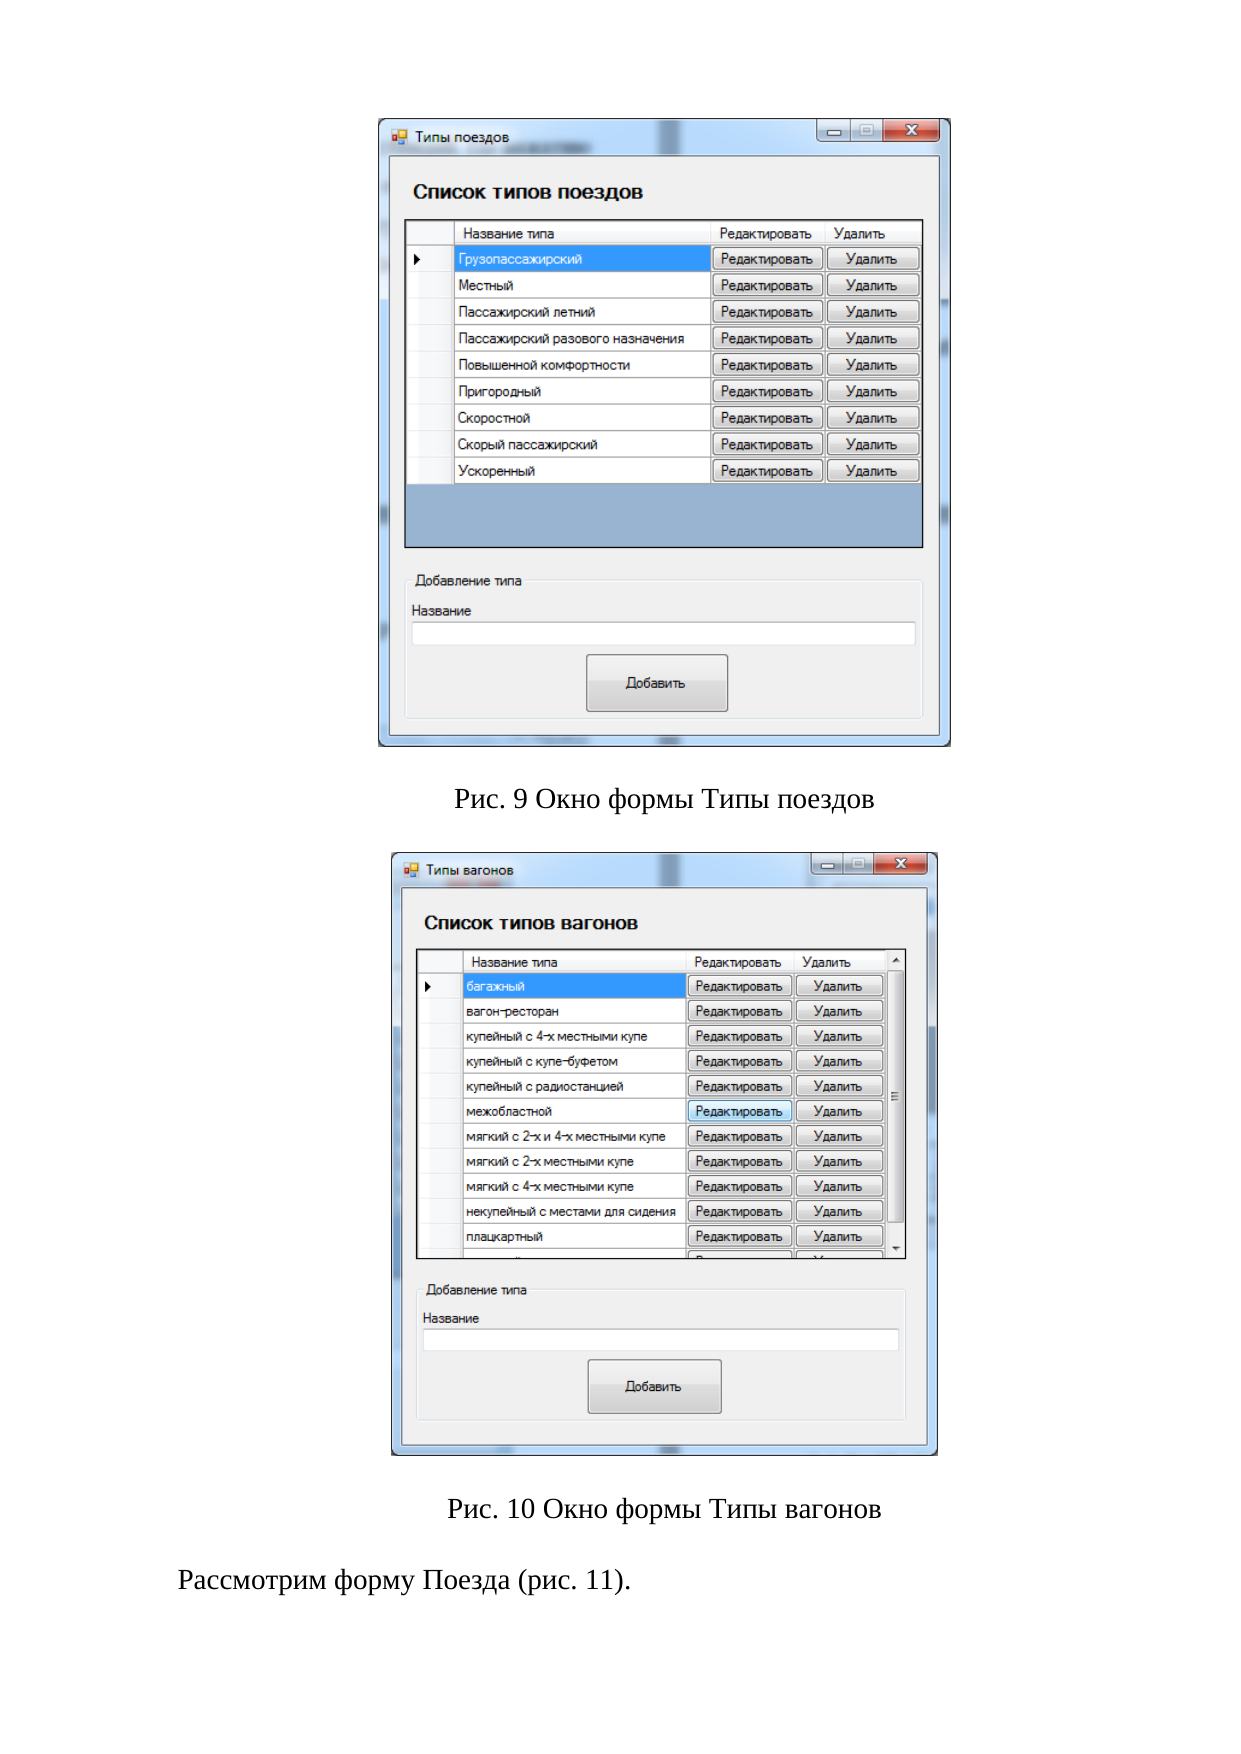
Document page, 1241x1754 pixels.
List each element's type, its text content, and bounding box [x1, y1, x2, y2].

text Рассмотрим форму Поезда (рис. 11). [177, 1562, 1152, 1595]
text Рис. 10 Окно формы Типы вагонов [177, 1491, 1152, 1524]
text Рис. 9 Окно формы Типы поездов [177, 781, 1152, 814]
picture [378, 118, 951, 747]
picture [391, 852, 938, 1456]
